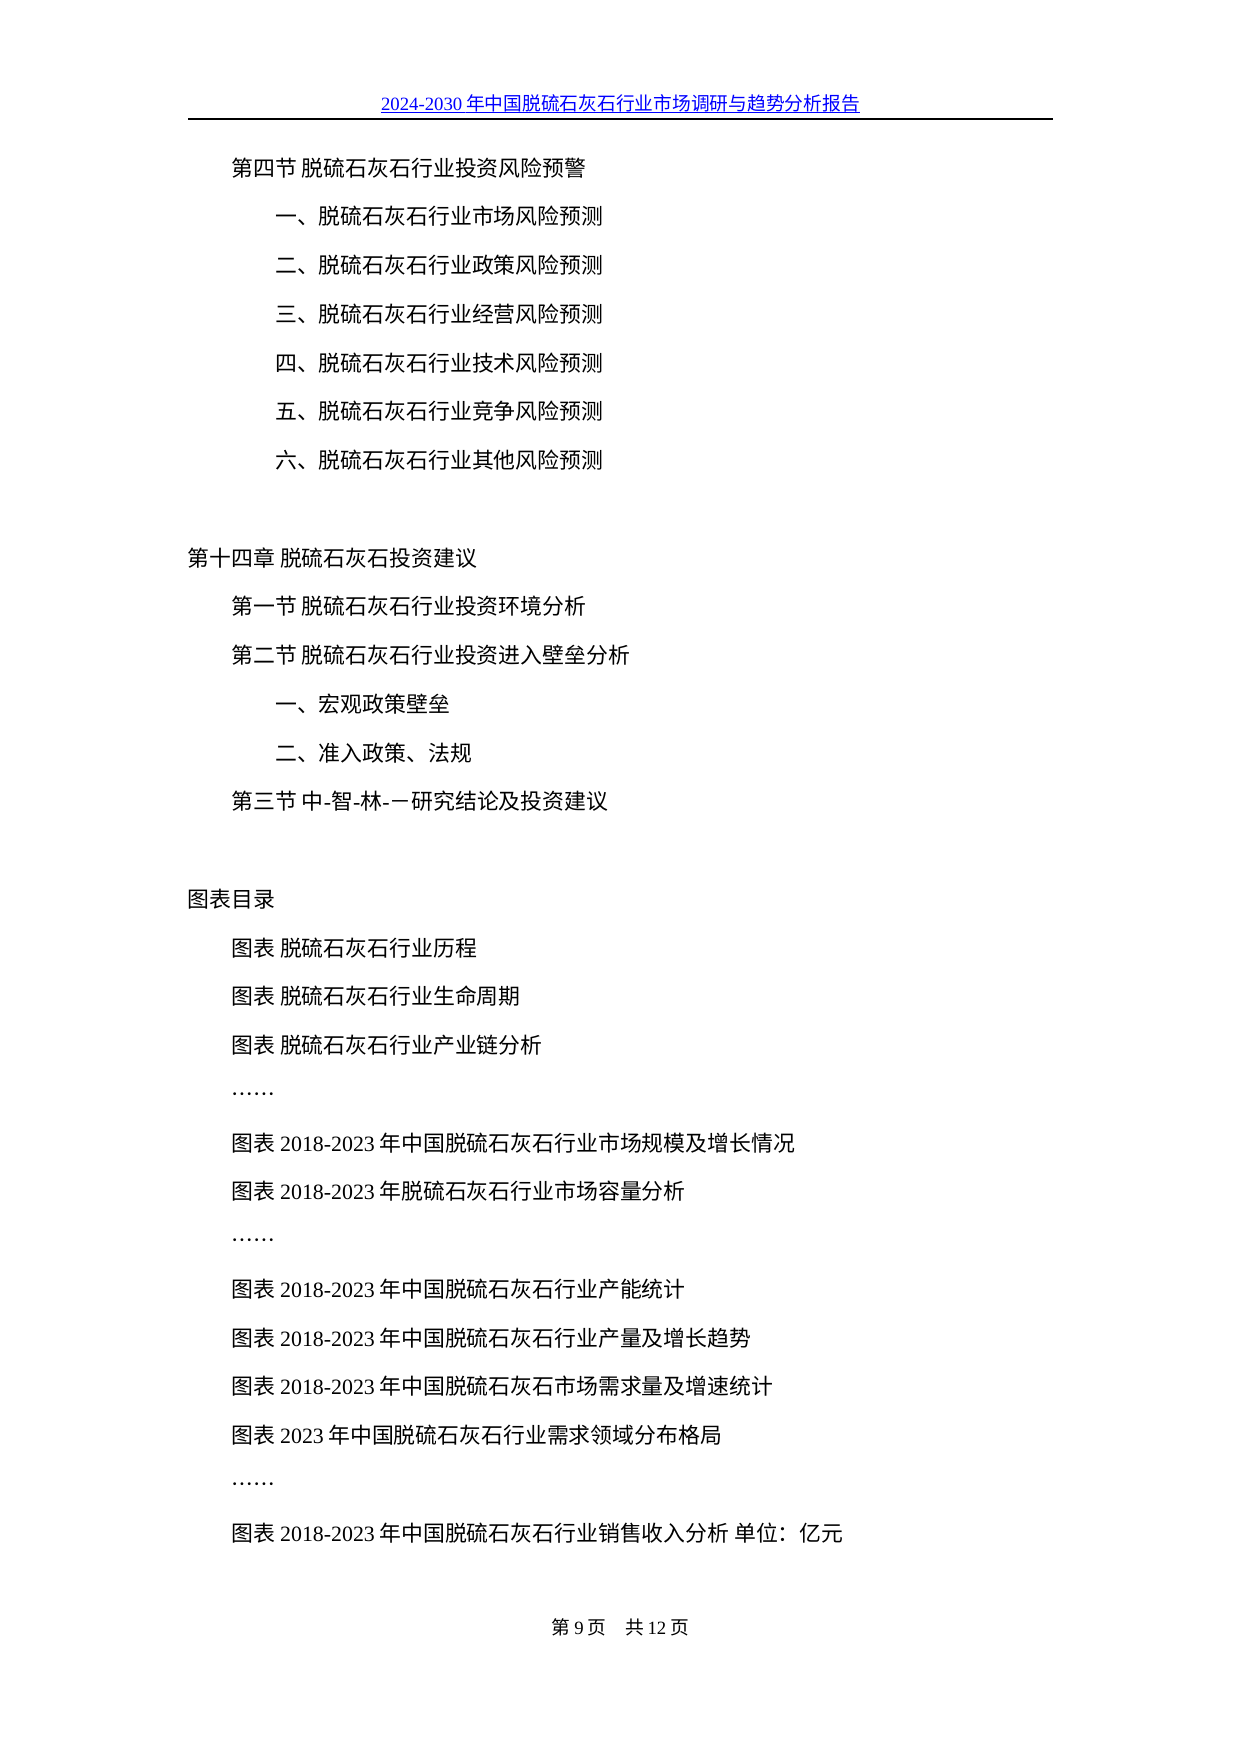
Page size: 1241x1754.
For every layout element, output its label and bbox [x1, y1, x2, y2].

text [187, 150, 1053, 1548]
